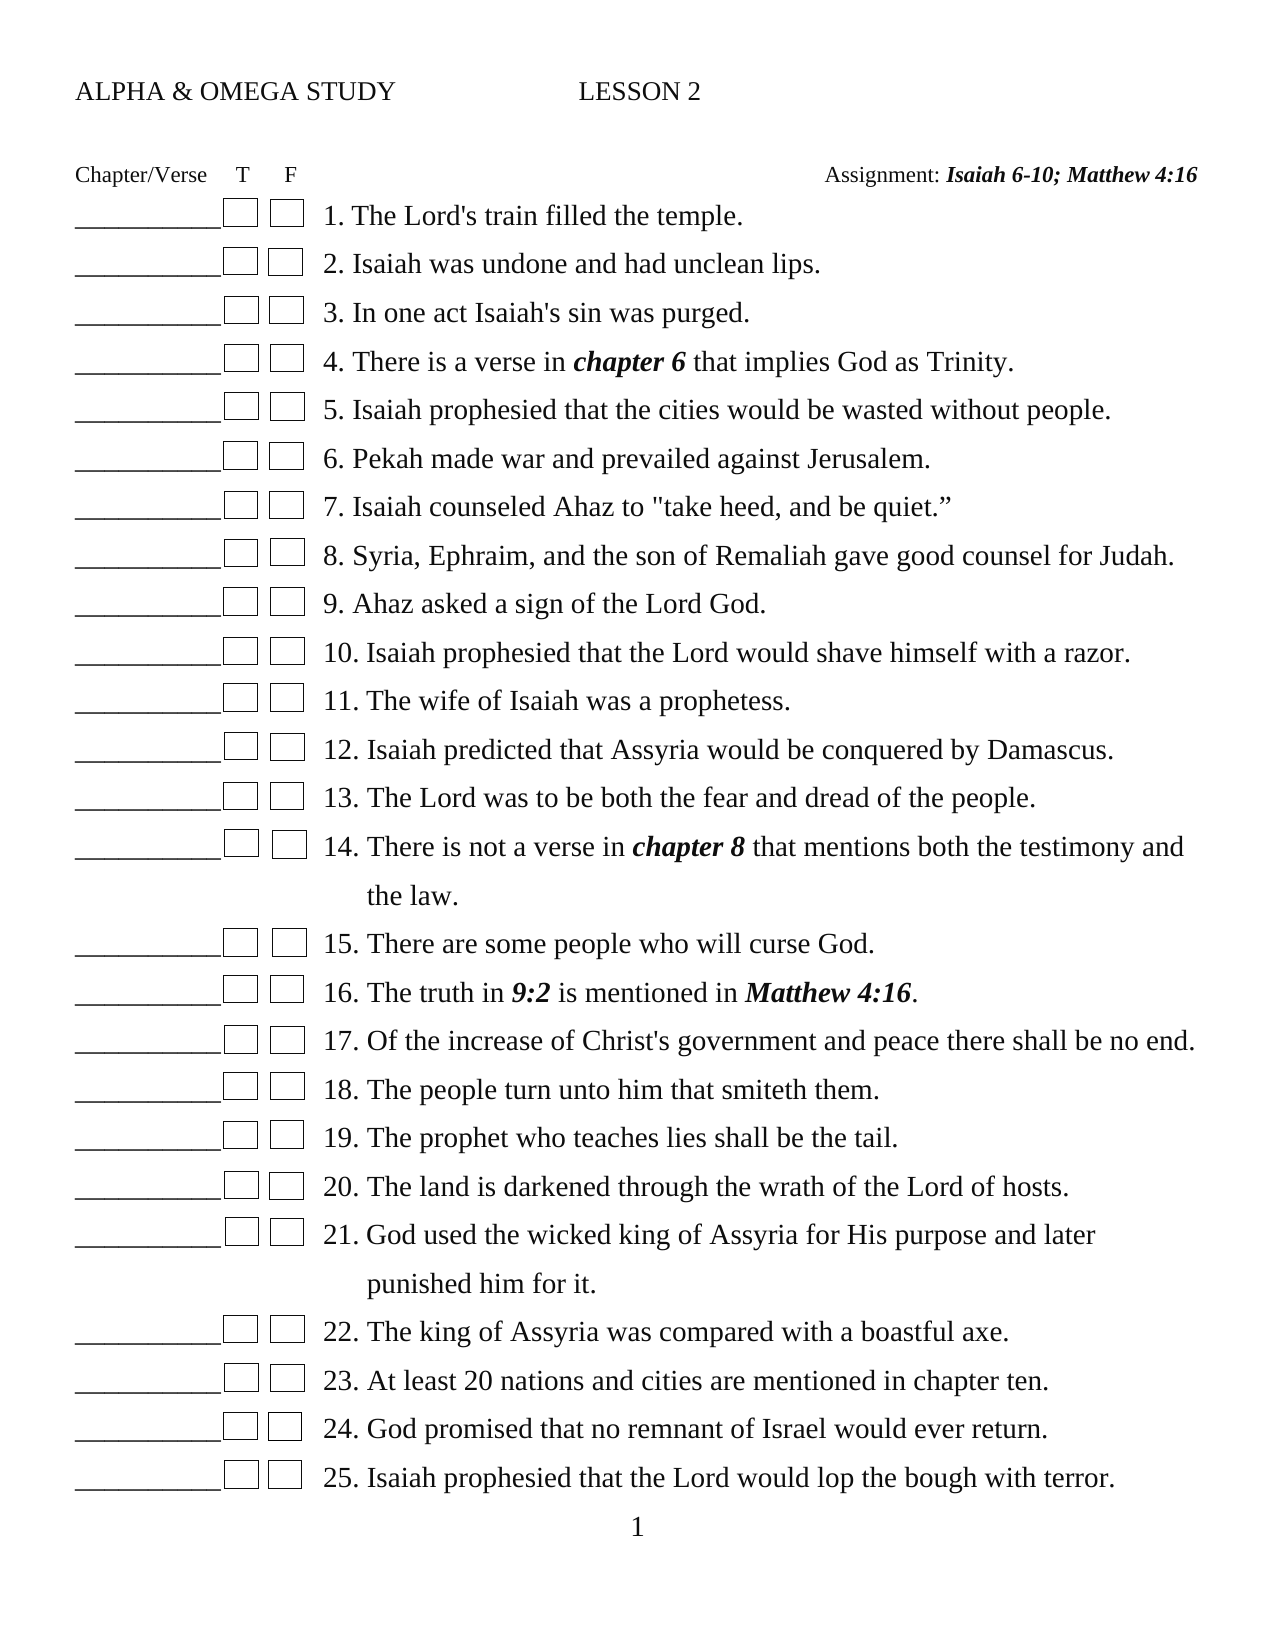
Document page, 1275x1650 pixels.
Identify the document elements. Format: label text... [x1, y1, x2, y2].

text __________ 5. Isaiah prophesied that the cities would be wasted without people. [75, 392, 1200, 426]
text __________ 20. The land is darkened through the wrath of the Lord of hosts. [75, 1169, 1200, 1202]
text __________ 3. In one act Isaiah's sin was purged. [75, 295, 1200, 329]
text punished him for it. [75, 1266, 1200, 1299]
text __________ 24. God promised that no remnant of Israel would ever return. [75, 1412, 1200, 1445]
text __________ 10. Isaiah prophesied that the Lord would shave himself with a razor. [75, 635, 1200, 668]
text __________ 6. Pekah made war and prevailed against Jerusalem. [75, 441, 1200, 474]
text __________ 4. There is a verse in chapter 6 that implies God as Trinity. [75, 344, 1200, 377]
text __________ 23. At least 20 nations and cities are mentioned in chapter ten. [75, 1363, 1200, 1397]
text __________ 12. Isaiah predicted that Assyria would be conquered by Damascus. [75, 732, 1200, 766]
text __________ 15. There are some people who will curse God. [75, 926, 1200, 960]
text __________ 17. Of the increase of Christ's government and peace there shall be no end. [75, 1023, 1200, 1057]
text Chapter/Verse T F Assignment: Isaiah 6-10; Matthew 4:16 [75, 161, 1200, 187]
text 1 [75, 1509, 1200, 1542]
text __________ 7. Isaiah counseled Ahaz to "take heed, and be quiet.” [75, 489, 1200, 523]
text ALPHA & OMEGA STUDY LESSON 2 [75, 75, 1200, 106]
text __________ 14. There is not a verse in chapter 8 that mentions both the testimony and [75, 829, 1200, 863]
text __________ 25. Isaiah prophesied that the Lord would lop the bough with terror. [75, 1460, 1200, 1494]
text __________ 1. The Lord's train filled the temple. [75, 198, 1200, 232]
text __________ 2. Isaiah was undone and had unclean lips. [75, 247, 1200, 280]
text __________ 11. The wife of Isaiah was a prophetess. [75, 683, 1200, 717]
text __________ 8. Syria, Ephraim, and the son of Remaliah gave good counsel for Judah. [75, 538, 1200, 571]
text __________ 21. God used the wicked king of Assyria for His purpose and later [75, 1217, 1200, 1251]
text __________ 22. The king of Assyria was compared with a boastful axe. [75, 1314, 1200, 1348]
text __________ 16. The truth in 9:2 is mentioned in Matthew 4:16. [75, 975, 1200, 1008]
text __________ 18. The people turn unto him that smiteth them. [75, 1072, 1200, 1105]
text __________ 13. The Lord was to be both the fear and dread of the people. [75, 781, 1200, 814]
text the law. [75, 878, 1200, 911]
text __________ 9. Ahaz asked a sign of the Lord God. [75, 586, 1200, 620]
text __________ 19. The prophet who teaches lies shall be the tail. [75, 1120, 1200, 1154]
